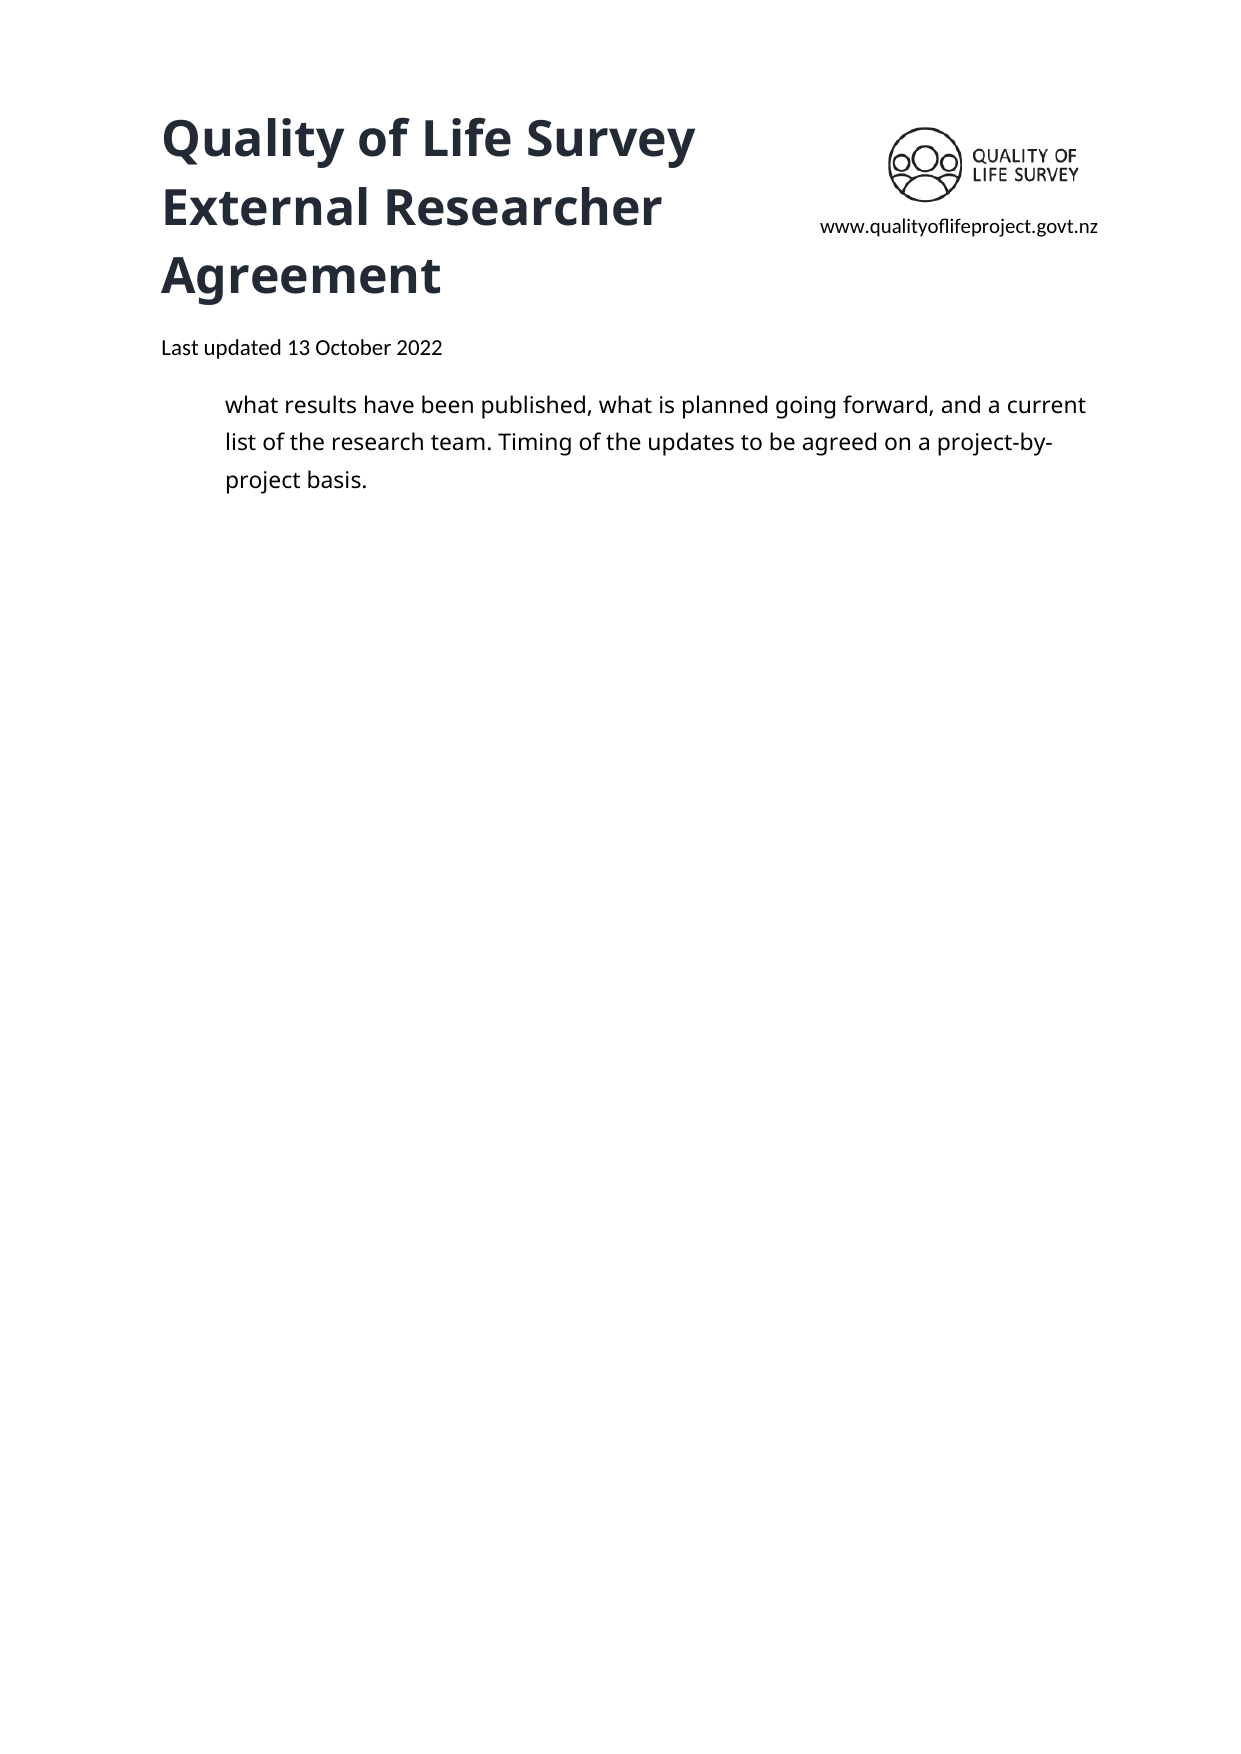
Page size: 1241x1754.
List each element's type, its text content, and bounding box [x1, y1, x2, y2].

picture [877, 116, 1099, 213]
